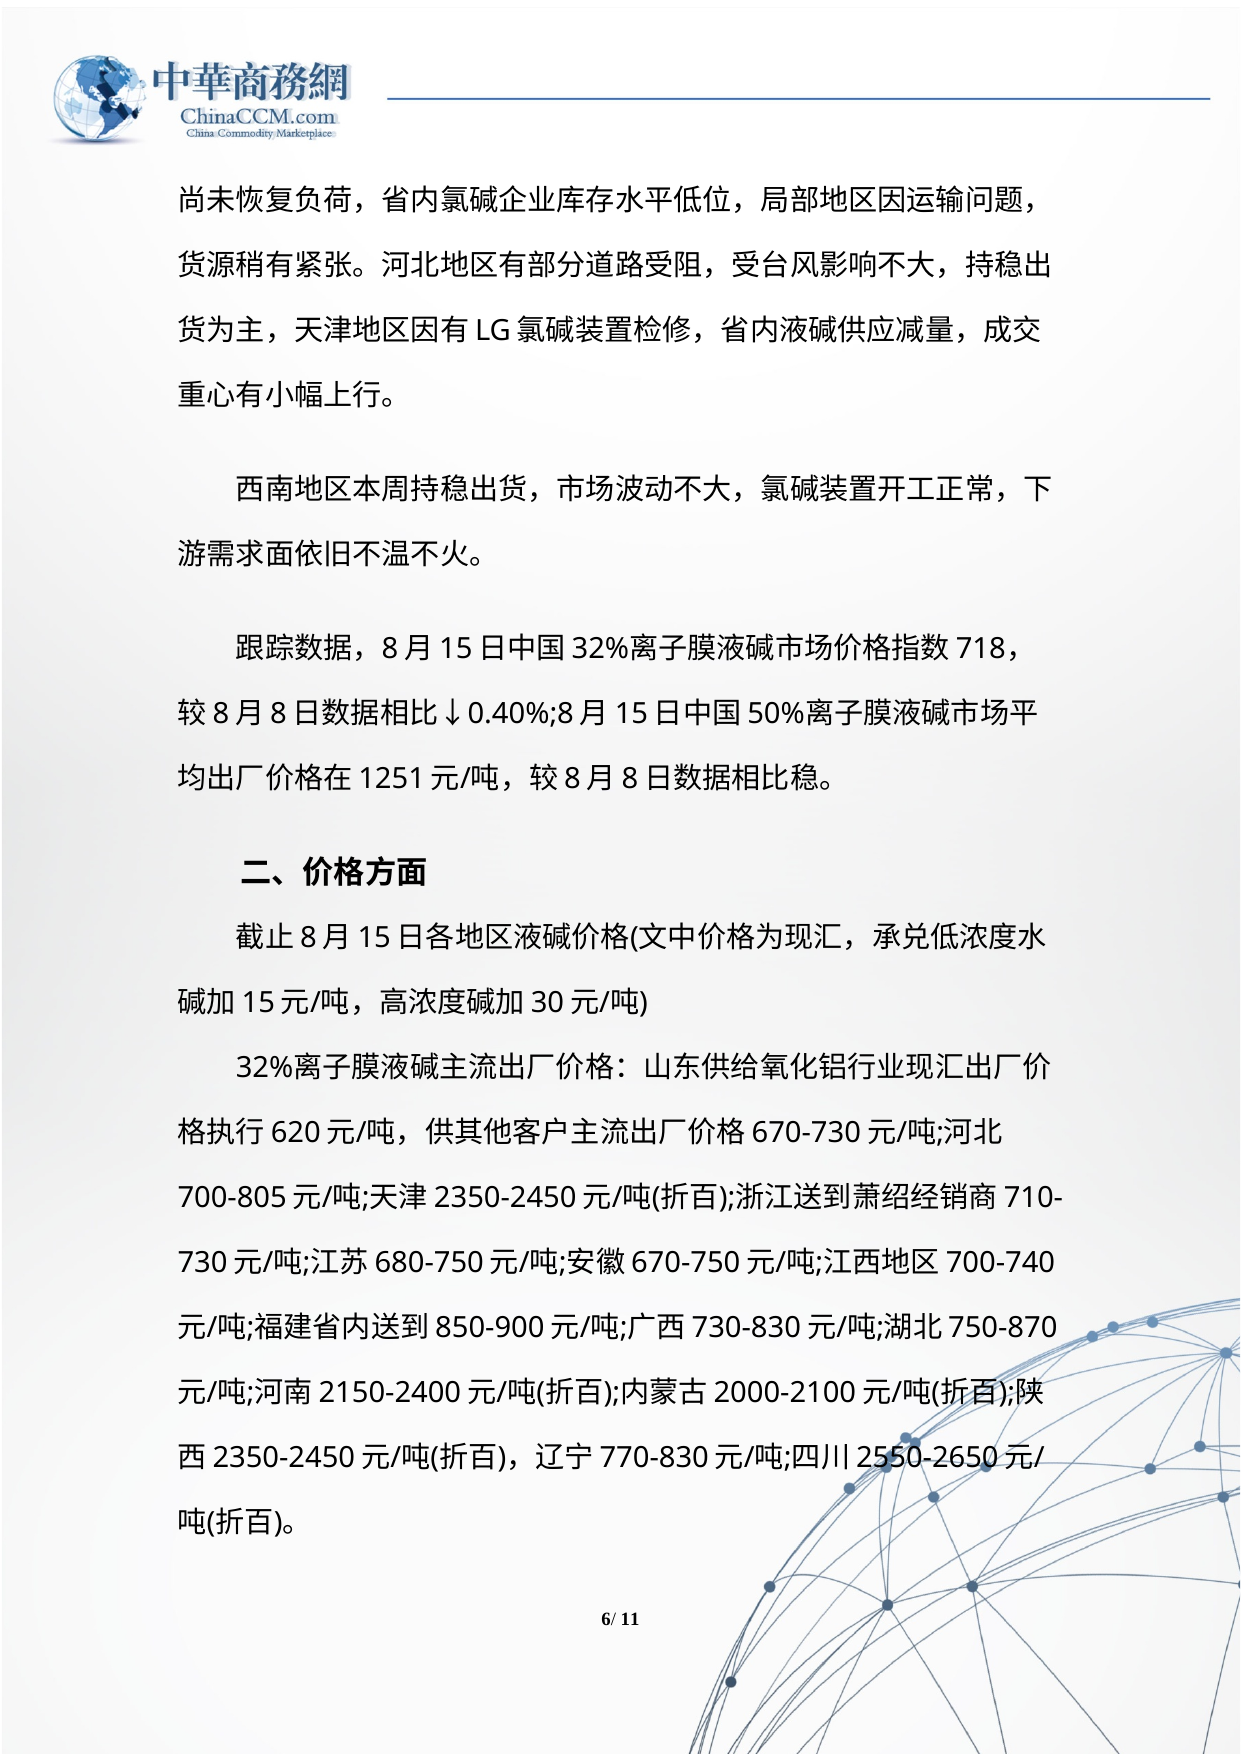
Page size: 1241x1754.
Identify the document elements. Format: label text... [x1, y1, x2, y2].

text 西南地区本周持稳出货，市场波动不大，氯碱装置开工正常，下游需求面依旧不温不火。 [177, 454, 1063, 584]
text 截止8月15日各地区液碱价格(文中价格为现汇，承兑低浓度水碱加15元/吨，高浓度碱加30元/吨) [177, 902, 1063, 1032]
text 跟踪数据，8月15日中国32%离子膜液碱市场价格指数718，较8月8日数据相比↓0.40%;8月15日中国50%离子膜液碱市场平均出厂价格在1251元/吨，较8月8日数据相比稳。 [177, 613, 1063, 808]
text 32%离子膜液碱主流出厂价格：山东供给氧化铝行业现汇出厂价格执行620元/吨，供其他客户主流出厂价格670-730元/吨;河北700-805元/吨;天津2350-2450元/吨(折百);浙江送到萧绍经销商710-730元/吨;江苏680-750元/吨;安徽670-750元/吨;江西地区700-740元/吨;福建省内送到850-900元/吨;广西730-830元/吨;湖北750-870元/吨;河南2150-2400元/吨(折百);内蒙古2000-2100元/吨(折百);陕西2350-2450元/吨(折百)，辽宁770-830元/吨;四川2550-2650元/吨(折百)。 [177, 1032, 1063, 1552]
text 二、价格方面 [177, 837, 1063, 902]
picture [1, 7, 1241, 1754]
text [177, 165, 1063, 425]
